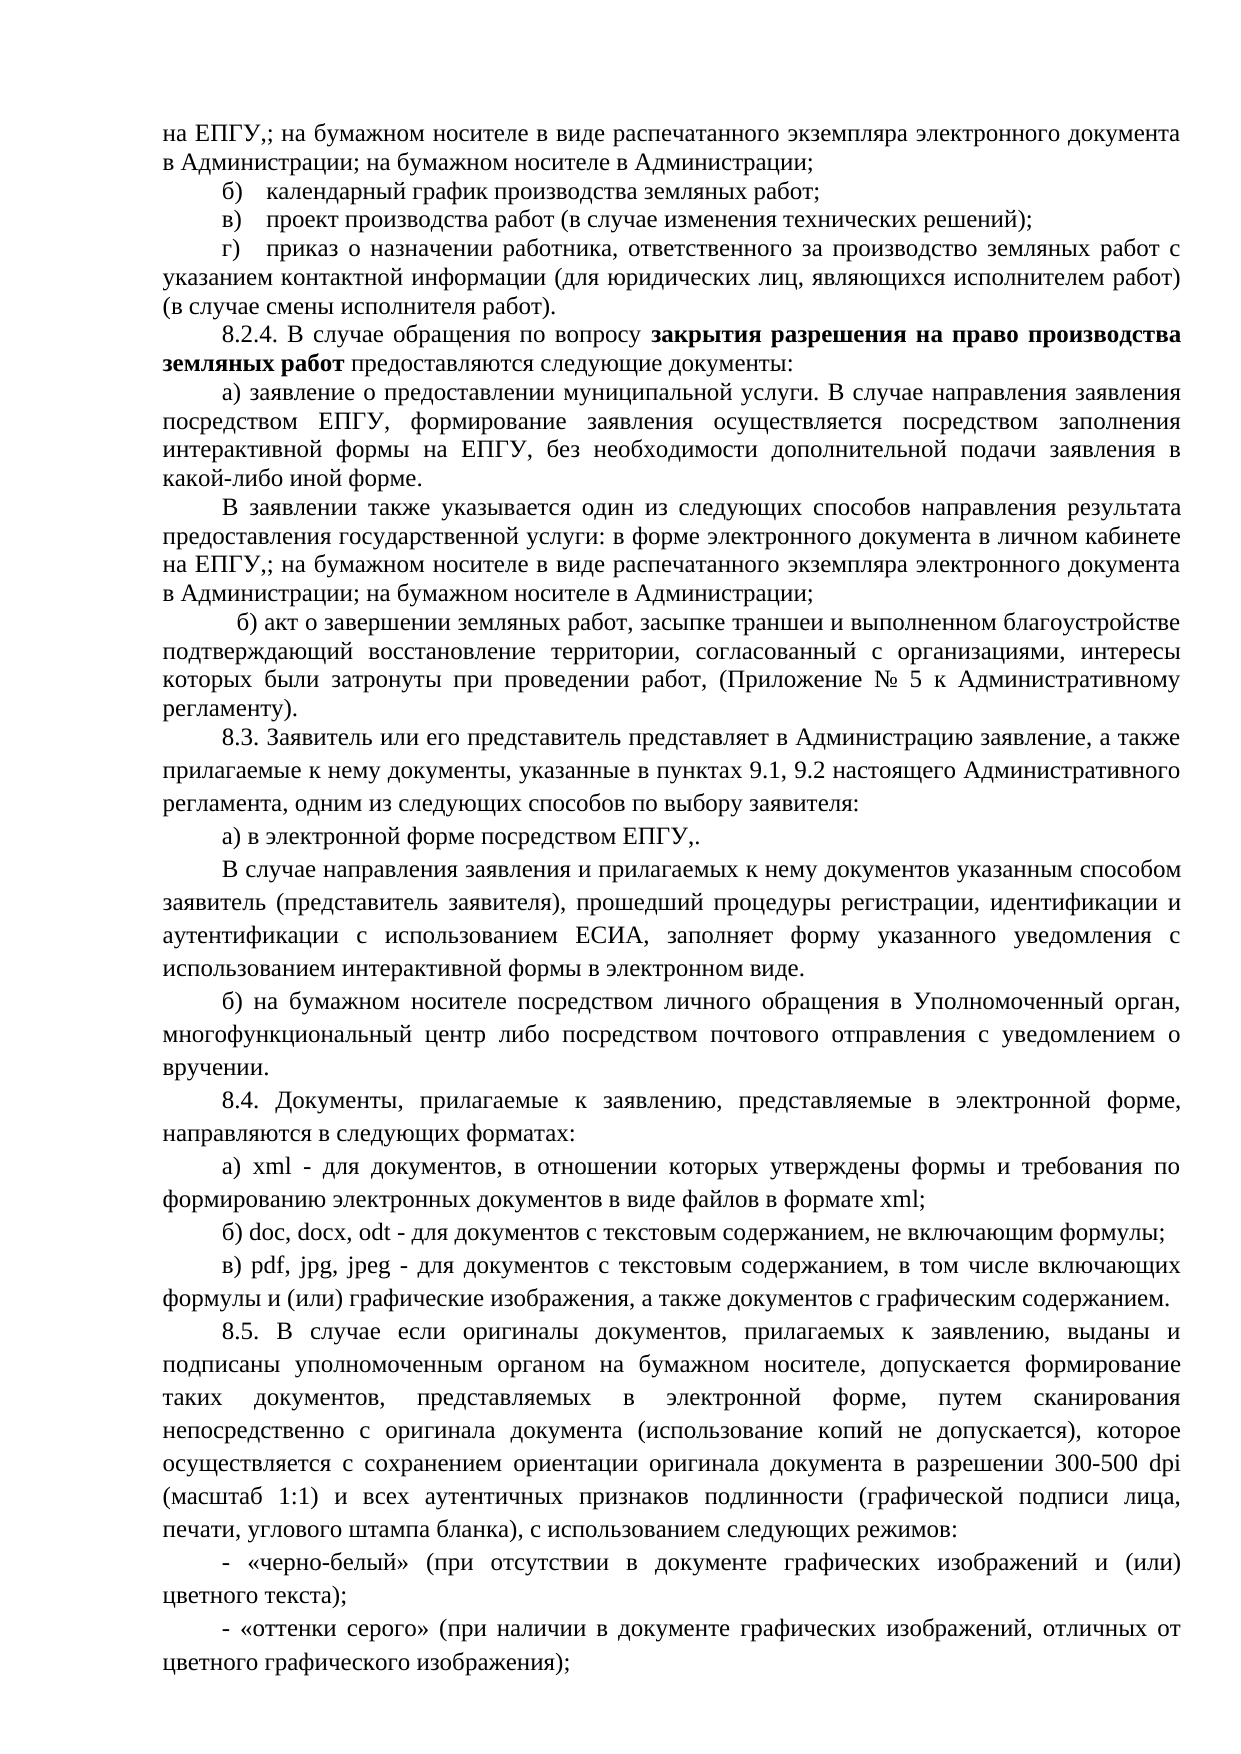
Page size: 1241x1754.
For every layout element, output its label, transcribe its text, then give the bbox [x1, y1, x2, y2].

list - «черно-белый» (при отсутствии в документе графических изображений и (или) цветного текста); [162, 1547, 1182, 1609]
text в) проект производства работ (в случае изменения технических решений); [162, 204, 1182, 233]
list 8.2.4. В случае обращения по вопросу закрытия разрешения на право производства земляных работ предоставляются следующие документы: [162, 319, 1182, 377]
list а) заявление о предоставлении муниципальной услуги. В случае направления заявления посредством ЕПГУ, формирование заявления осуществляется посредством заполнения интерактивной формы на ЕПГУ, без необходимости дополнительной подачи заявления в какой-либо иной форме. [162, 377, 1182, 492]
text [162, 118, 1182, 176]
list В случае направления заявления и прилагаемых к нему документов указанным способом заявитель (представитель заявителя), прошедший процедуры регистрации, идентификации и аутентификации с использованием ЕСИА, заполняет форму указанного уведомления с использованием интерактивной формы в электронном виде. [162, 854, 1182, 982]
text г) приказ о назначении работника, ответственного за производство земляных работ с указанием контактной информации (для юридических лиц, являющихся исполнителем работ) (в случае смены исполнителя работ). [162, 233, 1182, 319]
list а) в электронной форме посредством ЕПГУ,. [162, 821, 1182, 850]
list 8.4. Документы, прилагаемые к заявлению, представляемые в электронной форме, направляются в следующих форматах: [162, 1085, 1182, 1147]
list б) doc, docx, odt - для документов с текстовым содержанием, не включающим формулы; [162, 1217, 1182, 1246]
list в) pdf, jpg, jpeg - для документов с текстовым содержанием, в том числе включающих формулы и (или) графические изображения, а также документов с графическим содержанием. [162, 1250, 1182, 1312]
list 8.3. Заявитель или его представитель представляет в Администрацию заявление, а также прилагаемые к нему документы, указанные в пунктах 9.1, 9.2 настоящего Административного регламента, одним из следующих способов по выбору заявителя: [162, 722, 1182, 817]
list а) xml - для документов, в отношении которых утверждены формы и требования по формированию электронных документов в виде файлов в формате xml; [162, 1151, 1182, 1213]
list В заявлении также указывается один из следующих способов направления результата предоставления государственной услуги: в форме электронного документа в личном кабинете на ЕПГУ,; на бумажном носителе в виде распечатанного экземпляра электронного документа в Администрации; на бумажном носителе в Администрации; [162, 492, 1182, 607]
list - «оттенки серого» (при наличии в документе графических изображений, отличных от цветного графического изображения); [162, 1613, 1182, 1675]
list б) на бумажном носителе посредством личного обращения в Уполномоченный орган, многофункциональный центр либо посредством почтового отправления с уведомлением о вручении. [162, 986, 1182, 1081]
list 8.5. В случае если оригиналы документов, прилагаемых к заявлению, выданы и подписаны уполномоченным органом на бумажном носителе, допускается формирование таких документов, представляемых в электронной форме, путем сканирования непосредственно с оригинала документа (использование копий не допускается), которое осуществляется с сохранением ориентации оригинала документа в разрешении 300-500 dpi (масштаб 1:1) и всех аутентичных признаков подлинности (графической подписи лица, печати, углового штампа бланка), с использованием следующих режимов: [162, 1316, 1182, 1543]
text б) календарный график производства земляных работ; [162, 176, 1182, 204]
list б) акт о завершении земляных работ, засыпке траншеи и выполненном благоустройстве подтверждающий восстановление территории, согласованный с организациями, интересы которых были затронуты при проведении работ, (Приложение № 5 к Административному регламенту). [162, 607, 1182, 722]
